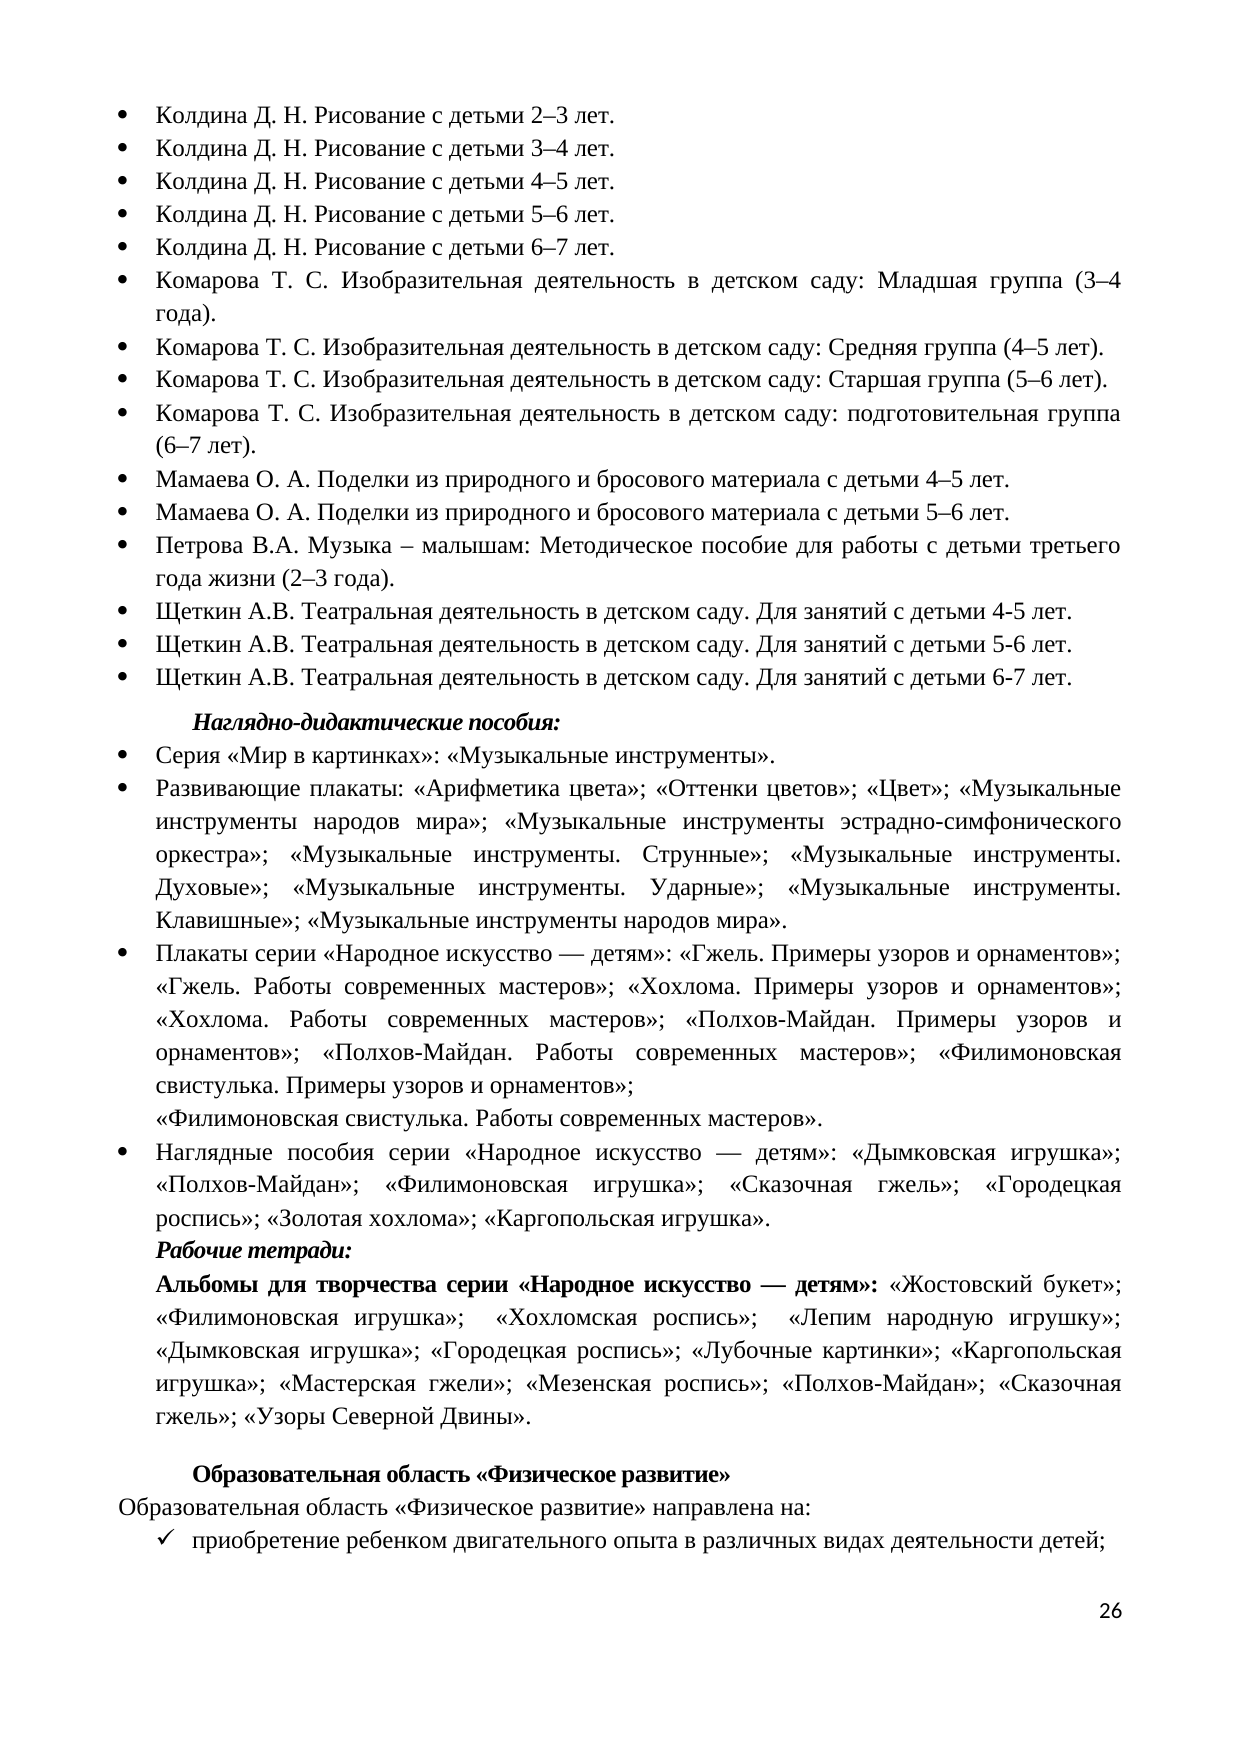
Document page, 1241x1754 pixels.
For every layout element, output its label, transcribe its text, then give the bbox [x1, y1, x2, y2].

list Колдина Д. Н. Рисование с детьми 6–7 лет. [118, 232, 1122, 261]
list Комарова Т. С. Изобразительная деятельность в детском саду: Старшая группа (5–6 лет). [118, 364, 1122, 393]
list Комарова Т. С. Изобразительная деятельность в детском саду: Средняя группа (4–5 лет). [118, 332, 1122, 360]
list Альбомы для творчества серии «Народное искусство — детям»: «Жостовский букет»; «Филимоновская игрушка»; «Хохломская роспись»; «Лепим народную игрушку»; «Дымковская игрушка»; «Городецкая роспись»; «Лубочные картинки»; «Каргопольская игрушка»; «Мастерская гжели»; «Мезенская роспись»; «Полхов-Майдан»; «Сказочная гжель»; «Узоры Северной Двины». [155, 1269, 1122, 1429]
list Развивающие плакаты: «Арифметика цвета»; «Оттенки цветов»; «Цвет»; «Музыкальные инструменты народов мира»; «Музыкальные инструменты эстрадно-симфонического оркестра»; «Музыкальные инструменты. Струнные»; «Музыкальные инструменты. Духовые»; «Музыкальные инструменты. Ударные»; «Музыкальные инструменты. Клавишные»; «Музыкальные инструменты народов мира». [118, 773, 1122, 934]
list Щеткин А.В. Театральная деятельность в детском саду. Для занятий с детьми 5-6 лет. [118, 629, 1122, 657]
list Щеткин А.В. Театральная деятельность в детском саду. Для занятий с детьми 6-7 лет. [118, 662, 1122, 691]
text Наглядно-дидактические пособия: [192, 707, 1122, 736]
list «Филимоновская свистулька. Работы современных мастеров». [155, 1103, 1122, 1132]
list Плакаты серии «Народное искусство — детям»: «Гжель. Примеры узоров и орнаментов»; «Гжель. Работы современных мастеров»; «Хохлома. Примеры узоров и орнаментов»; «Хохлома. Работы современных мастеров»; «Полхов-Майдан. Примеры узоров и орнаментов»; «Полхов-Майдан. Работы современных мастеров»; «Филимоновская свистулька. Примеры узоров и орнаментов»; [118, 938, 1122, 1099]
text Образовательная область «Физическое развитие» направлена на: [118, 1492, 1122, 1521]
list Щеткин А.В. Театральная деятельность в детском саду. Для занятий с детьми 4-5 лет. [118, 596, 1122, 624]
list Наглядные пособия серии «Народное искусство — детям»: «Дымковская игрушка»; «Полхов-Майдан»; «Филимоновская игрушка»; «Сказочная гжель»; «Городецкая роспись»; «Золотая хохлома»; «Каргопольская игрушка». [118, 1137, 1122, 1231]
list Рабочие тетради: [155, 1236, 1122, 1264]
list Колдина Д. Н. Рисование с детьми 2–3 лет. [118, 100, 1122, 129]
list Серия «Мир в картинках»: «Музыкальные инструменты». [118, 740, 1122, 769]
list Комарова Т. С. Изобразительная деятельность в детском саду: Младшая группа (3–4 года). [118, 266, 1122, 327]
list Колдина Д. Н. Рисование с детьми 4–5 лет. [118, 166, 1122, 195]
list Петрова В.А. Музыка – малышам: Методическое пособие для работы с детьми третьего года жизни (2–3 года). [118, 530, 1122, 591]
list Комарова Т. С. Изобразительная деятельность в детском саду: подготовительная группа (6–7 лет). [118, 398, 1122, 459]
list Колдина Д. Н. Рисование с детьми 3–4 лет. [118, 133, 1122, 162]
list приобретение ребенком двигательного опыта в различных видах деятельности детей; [155, 1525, 1122, 1553]
list Мамаева О. А. Поделки из природного и бросового материала с детьми 5–6 лет. [118, 497, 1122, 525]
list Мамаева О. А. Поделки из природного и бросового материала с детьми 4–5 лет. [118, 464, 1122, 492]
list Колдина Д. Н. Рисование с детьми 5–6 лет. [118, 199, 1122, 228]
text Образовательная область «Физическое развитие» [118, 1459, 1122, 1487]
